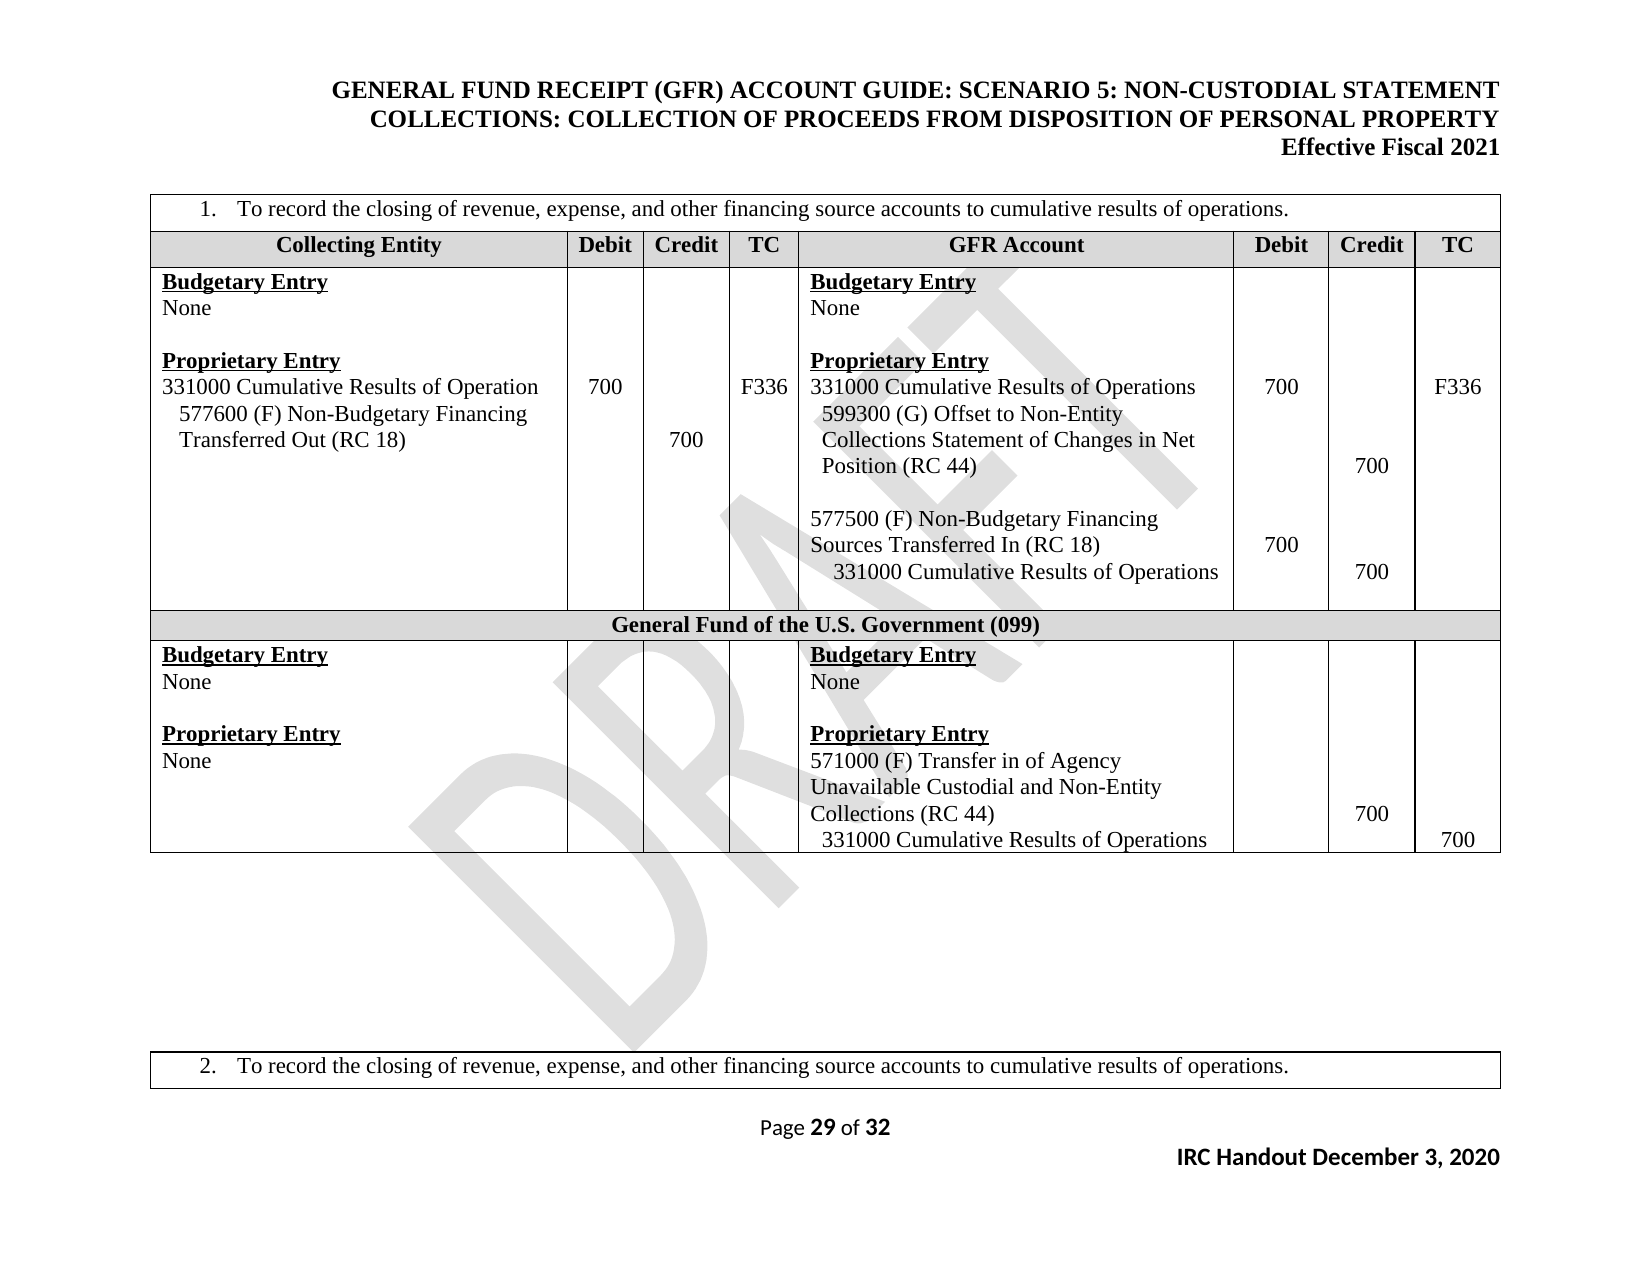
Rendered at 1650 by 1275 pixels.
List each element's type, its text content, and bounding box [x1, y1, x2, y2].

table_cell Budgetary Entry None Proprietary Entry None [151, 641, 567, 852]
table_cell Debit [1234, 232, 1328, 267]
table_cell General Fund of the U.S. Government (099) [151, 611, 1500, 640]
table_cell Budgetary Entry None Proprietary Entry 331000 Cumulative Results of Operation 577600 (F) Non-Budgetary Financing Transferred Out (RC 18) [151, 268, 567, 610]
table_cell Budgetary Entry None Proprietary Entry 571000 (F) Transfer in of Agency Unavailable Custodial and Non-Entity Collections (RC 44) 331000 Cumulative Results of Operations [799, 641, 1233, 852]
table_cell [1234, 641, 1328, 852]
table_cell 700 [1329, 641, 1414, 852]
table_cell TC [1416, 232, 1500, 267]
table_cell Debit [568, 232, 643, 267]
table_cell 700 700 [1329, 268, 1414, 610]
table_cell 700 [568, 268, 643, 610]
table_cell [568, 641, 643, 852]
table_cell [730, 641, 798, 852]
table_cell F336 [1416, 268, 1500, 610]
table_cell Budgetary Entry None Proprietary Entry 331000 Cumulative Results of Operations 599300 (G) Offset to Non-Entity Collections Statement of Changes in Net Position (RC 44) 577500 (F) Non-Budgetary Financing Sources Transferred In (RC 18) 331000 Cumulative Results of Operations [799, 268, 1233, 610]
table_cell 700 [644, 268, 729, 610]
table_cell F336 [730, 268, 798, 610]
table_cell Collecting Entity [151, 232, 567, 267]
table_cell GFR Account [799, 232, 1233, 267]
table_cell Credit [644, 232, 729, 267]
table_header To record the closing of revenue, expense, and other financing source accounts to cumulative results of operations. [151, 195, 1500, 231]
table_header To record the closing of revenue, expense, and other financing source accounts to cumulative results of operations. [151, 1053, 1500, 1088]
table_cell [644, 641, 729, 852]
table_cell Credit [1329, 232, 1414, 267]
table_cell 700 700 [1234, 268, 1328, 610]
table_cell TC [730, 232, 798, 267]
table_cell 700 [1416, 641, 1500, 852]
